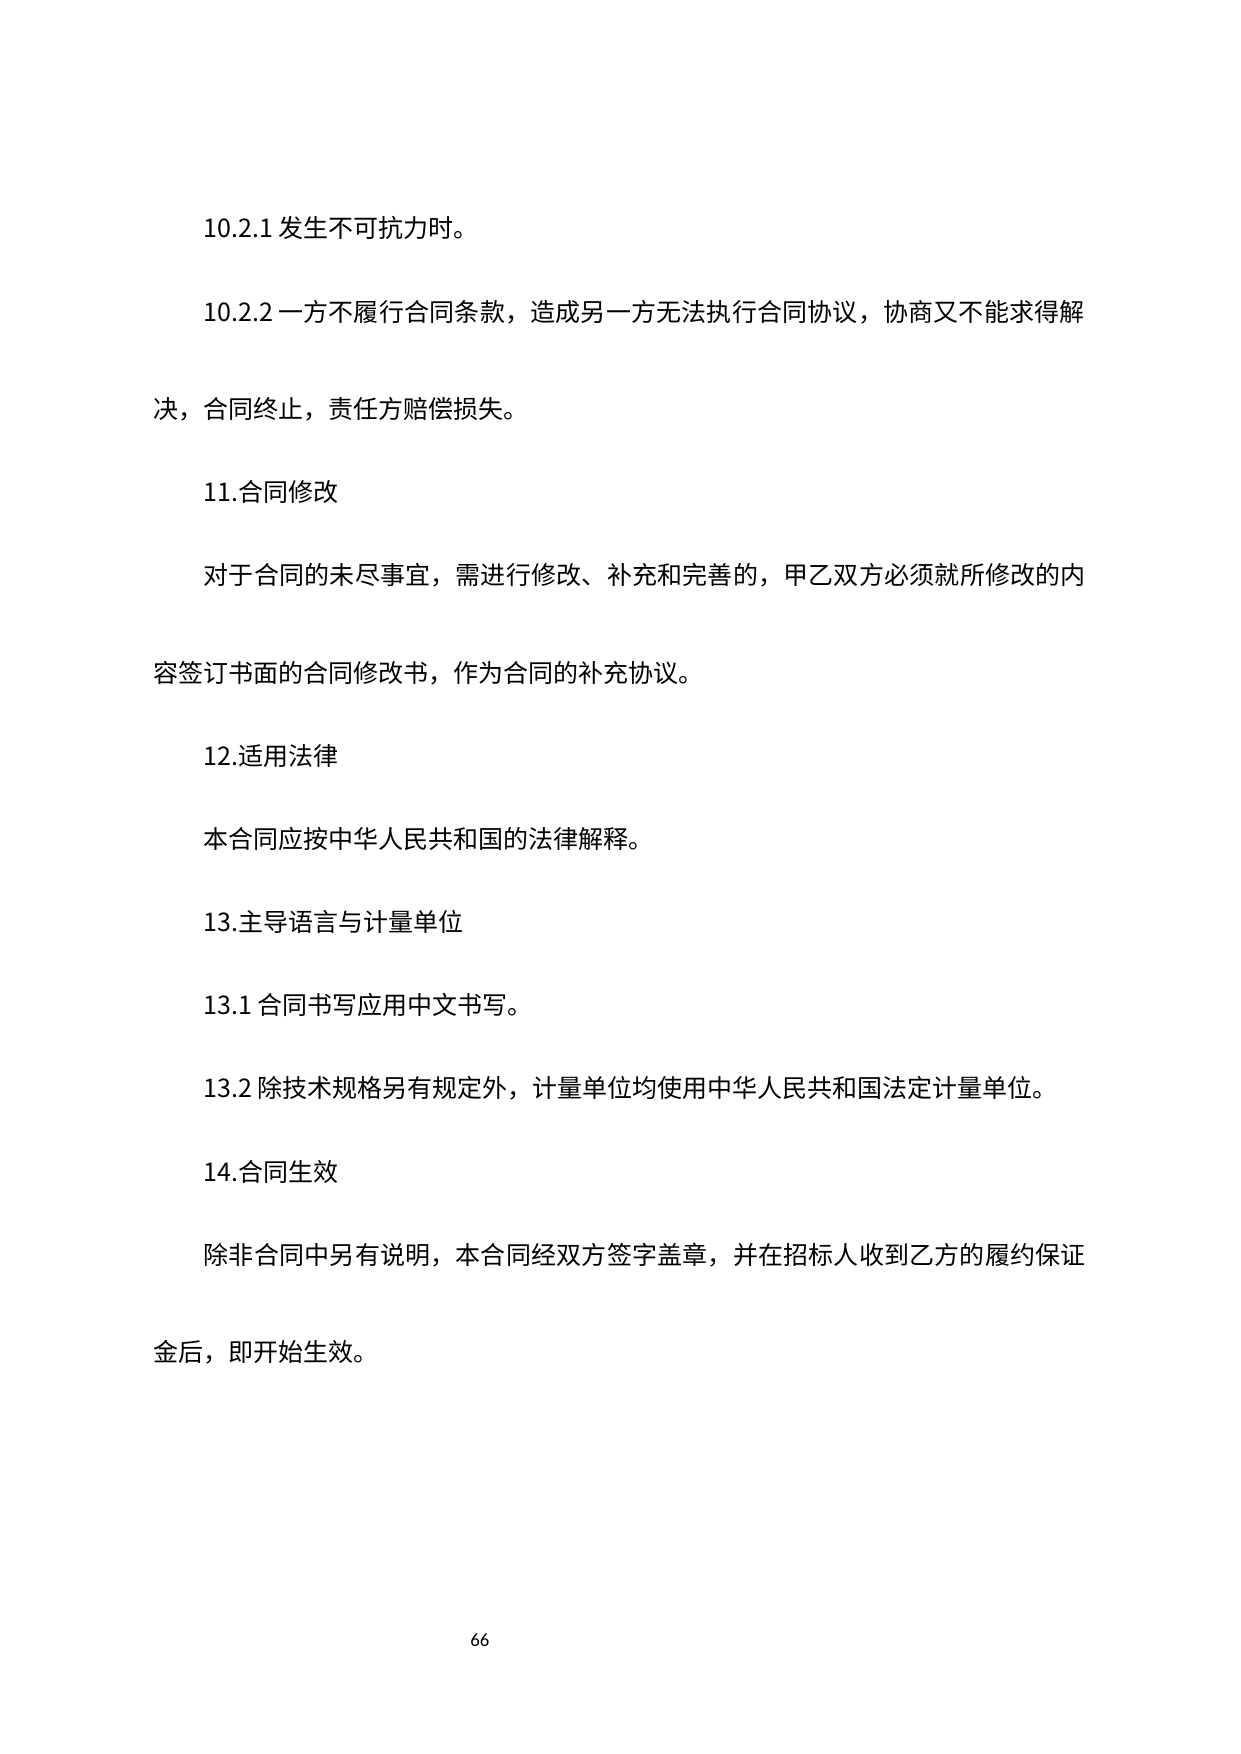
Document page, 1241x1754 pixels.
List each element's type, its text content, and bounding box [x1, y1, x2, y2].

text 10.2.2一方不履行合同条款，造成另一方无法执行合同协议，协商又不能求得解决，合同终止，责任方赔偿损失。 [153, 278, 1087, 440]
text 对于合同的未尽事宜，需进行修改、补充和完善的，甲乙双方必须就所修改的内容签订书面的合同修改书，作为合同的补充协议。 [153, 541, 1087, 704]
text 13.主导语言与计量单位 [153, 888, 1087, 953]
text 本合同应按中华人民共和国的法律解释。 [153, 805, 1087, 870]
text 13.2 除技术规格另有规定外，计量单位均使用中华人民共和国法定计量单位。 [153, 1054, 1087, 1119]
text 12.适用法律 [153, 722, 1087, 787]
text 11.合同修改 [153, 458, 1087, 523]
text 10.2.1发生不可抗力时。 [153, 194, 1087, 259]
text 13.1 合同书写应用中文书写。 [153, 971, 1087, 1036]
text 14.合同生效 [153, 1138, 1087, 1203]
text 除非合同中另有说明，本合同经双方签字盖章，并在招标人收到乙方的履约保证金后，即开始生效。 [153, 1221, 1087, 1383]
